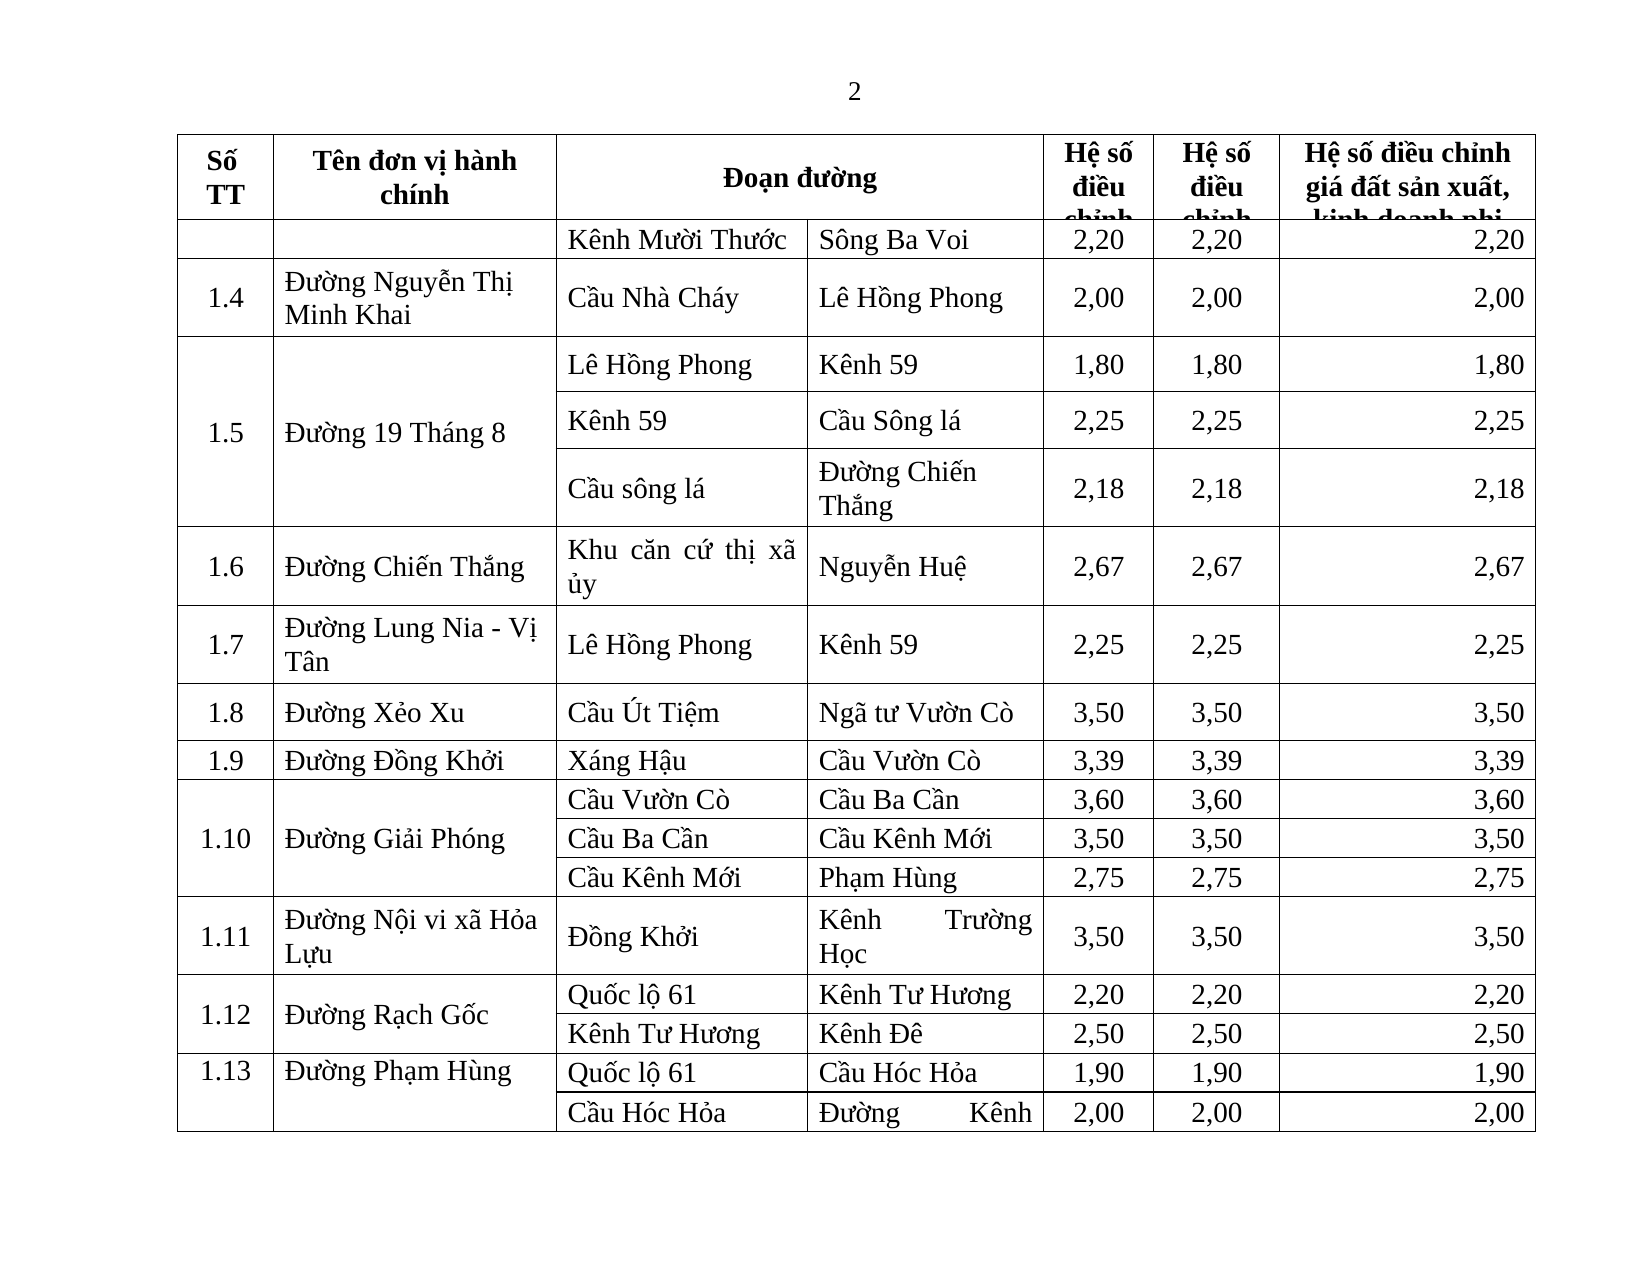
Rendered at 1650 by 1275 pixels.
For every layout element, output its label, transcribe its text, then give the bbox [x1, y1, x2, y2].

table_cell Cầu Sông lá [808, 392, 1043, 448]
table_cell Đường Xẻo Xu [274, 684, 556, 740]
table_header Hệ số điều chỉnh giá đất sản xuất, kinh doanh phi nông nghiệp không phải là đất thương mại, dịch vụ tại nông thôn (lần) [1280, 135, 1535, 219]
table_cell Ngã tư Vườn Cò [808, 684, 1043, 740]
table_cell Đường Chiến Thắng [274, 527, 556, 604]
table_cell 1,90 [1280, 1054, 1535, 1091]
table_cell Cầu Kênh Mới [557, 858, 807, 896]
table_cell 2,50 [1280, 1014, 1535, 1052]
table_cell 2,75 [1154, 858, 1279, 896]
table_cell Cầu Hóc Hỏa [808, 1054, 1043, 1091]
table_cell 1,90 [1044, 1054, 1153, 1091]
table_cell 2,25 [1280, 392, 1535, 448]
table_cell Đường Giải Phóng [274, 780, 556, 896]
table_cell Xáng Hậu [557, 741, 807, 779]
table_cell Kênh Tư Hương [808, 975, 1043, 1013]
table_cell 2,75 [1280, 858, 1535, 896]
table_cell Đường Phạm Hùng [274, 1054, 556, 1131]
table_cell Đường Lung Nia - Vị Tân [274, 606, 556, 683]
table_cell 1.4 [178, 259, 273, 336]
table_cell 1,90 [1154, 1054, 1279, 1091]
table_cell Nguyễn Huệ [808, 527, 1043, 604]
table_header Hệ số điều chỉnh giá đất ở tại nông thôn (lần) [1044, 135, 1153, 219]
table_cell 3,50 [1044, 684, 1153, 740]
table_cell 3,50 [1154, 819, 1279, 857]
table_cell 2,25 [1280, 606, 1535, 683]
table_cell 3,50 [1044, 897, 1153, 974]
table_cell 3,50 [1154, 684, 1279, 740]
table_cell 2,20 [1280, 975, 1535, 1013]
table_cell 2,00 [1280, 1093, 1535, 1131]
table_cell Kênh Đê [808, 1014, 1043, 1052]
table_cell Lê Hồng Phong [557, 606, 807, 683]
table_cell 1,80 [1044, 337, 1153, 391]
table_cell 2,25 [1044, 606, 1153, 683]
table_cell Cầu sông lá [557, 449, 807, 526]
table_cell 1.5 [178, 337, 273, 526]
table_cell Kênh 59 [557, 392, 807, 448]
table_cell 3,60 [1044, 780, 1153, 818]
table_cell Đường Đồng Khởi [274, 741, 556, 779]
table_cell 3,60 [1280, 780, 1535, 818]
table_cell 2,25 [1044, 392, 1153, 448]
table_cell 2,00 [1154, 259, 1279, 336]
table_cell 2,20 [1044, 220, 1153, 258]
table_cell Kênh Mười Thước [557, 220, 807, 258]
table_cell 1,80 [1280, 337, 1535, 391]
table_cell 2,50 [1154, 1014, 1279, 1052]
table_cell 1.9 [178, 741, 273, 779]
table_cell 2,00 [1280, 259, 1535, 336]
table_cell 1.12 [178, 975, 273, 1052]
table_cell 3,50 [1280, 819, 1535, 857]
table_cell 2,20 [1154, 975, 1279, 1013]
table_cell Kênh Trường Học [808, 897, 1043, 974]
table_cell 2,67 [1280, 527, 1535, 604]
table_cell 2,67 [1154, 527, 1279, 604]
table_cell 2,25 [1154, 606, 1279, 683]
table_cell Đường Chiến Thắng [808, 449, 1043, 526]
table_cell 3,50 [1154, 897, 1279, 974]
table_cell Cầu Hóc Hỏa [557, 1093, 807, 1131]
table_cell Đường Nội vi xã Hỏa Lựu [274, 897, 556, 974]
table_cell 3,50 [1044, 819, 1153, 857]
table_cell 2,00 [1044, 1093, 1153, 1131]
table_cell Đường Nguyễn Thị Minh Khai [274, 259, 556, 336]
table_cell 2,20 [1280, 220, 1535, 258]
table_cell 2,50 [1044, 1014, 1153, 1052]
table_cell Cầu Vườn Cò [557, 780, 807, 818]
table_cell 2,67 [1044, 527, 1153, 604]
table_header Hệ số điều chỉnh giá đất thương mại, dịch vụ tại nông thôn (lần) [1154, 135, 1279, 219]
table_cell 2,18 [1154, 449, 1279, 526]
table_header Số TT [178, 135, 273, 219]
table_cell 2,00 [1154, 1093, 1279, 1131]
table_cell Sông Ba Voi [808, 220, 1043, 258]
table_cell 1.11 [178, 897, 273, 974]
table_cell 2,25 [1154, 392, 1279, 448]
table_cell Quốc lộ 61 [557, 1054, 807, 1091]
table_cell 3,50 [1280, 684, 1535, 740]
table_cell Kênh 59 [808, 337, 1043, 391]
table_cell 3,39 [1044, 741, 1153, 779]
table_cell Kênh Tư Hương [557, 1014, 807, 1052]
table_header Đoạn đường [557, 135, 1043, 219]
table_cell Cầu Ba Cần [808, 780, 1043, 818]
table_cell 2,18 [1044, 449, 1153, 526]
table_cell 1.8 [178, 684, 273, 740]
table_cell Cầu Kênh Mới [808, 819, 1043, 857]
table_cell Phạm Hùng [808, 858, 1043, 896]
table_cell Lê Hồng Phong [557, 337, 807, 391]
table_header Tên đơn vị hành chính [274, 135, 556, 219]
table_cell Đường Kênh Năm [808, 1093, 1043, 1131]
table_cell Cầu Ba Cần [557, 819, 807, 857]
table_cell Lê Hồng Phong [808, 259, 1043, 336]
table_cell Khu căn cứ thị xã ủy [557, 527, 807, 604]
table_cell Kênh 59 [808, 606, 1043, 683]
table_cell 2,75 [1044, 858, 1153, 896]
table_cell Quốc lộ 61 [557, 975, 807, 1013]
table_cell 1.6 [178, 527, 273, 604]
table_cell 2,20 [1044, 975, 1153, 1013]
table_cell Cầu Út Tiệm [557, 684, 807, 740]
table_cell 2,20 [1154, 220, 1279, 258]
table_cell 1.7 [178, 606, 273, 683]
table_cell 3,39 [1154, 741, 1279, 779]
table_cell Cầu Vườn Cò [808, 741, 1043, 779]
table_cell 2,18 [1280, 449, 1535, 526]
table_cell Cầu Nhà Cháy [557, 259, 807, 336]
table_cell 1,80 [1154, 337, 1279, 391]
table_cell 3,50 [1280, 897, 1535, 974]
table_cell Đường 19 Tháng 8 [274, 337, 556, 526]
table_cell Đồng Khởi [557, 897, 807, 974]
table_cell 1.10 [178, 780, 273, 896]
table_cell Đường Rạch Gốc [274, 975, 556, 1052]
table_cell 3,60 [1154, 780, 1279, 818]
table_cell 3,39 [1280, 741, 1535, 779]
table_cell 2,00 [1044, 259, 1153, 336]
table_cell 1.13 [178, 1054, 273, 1131]
